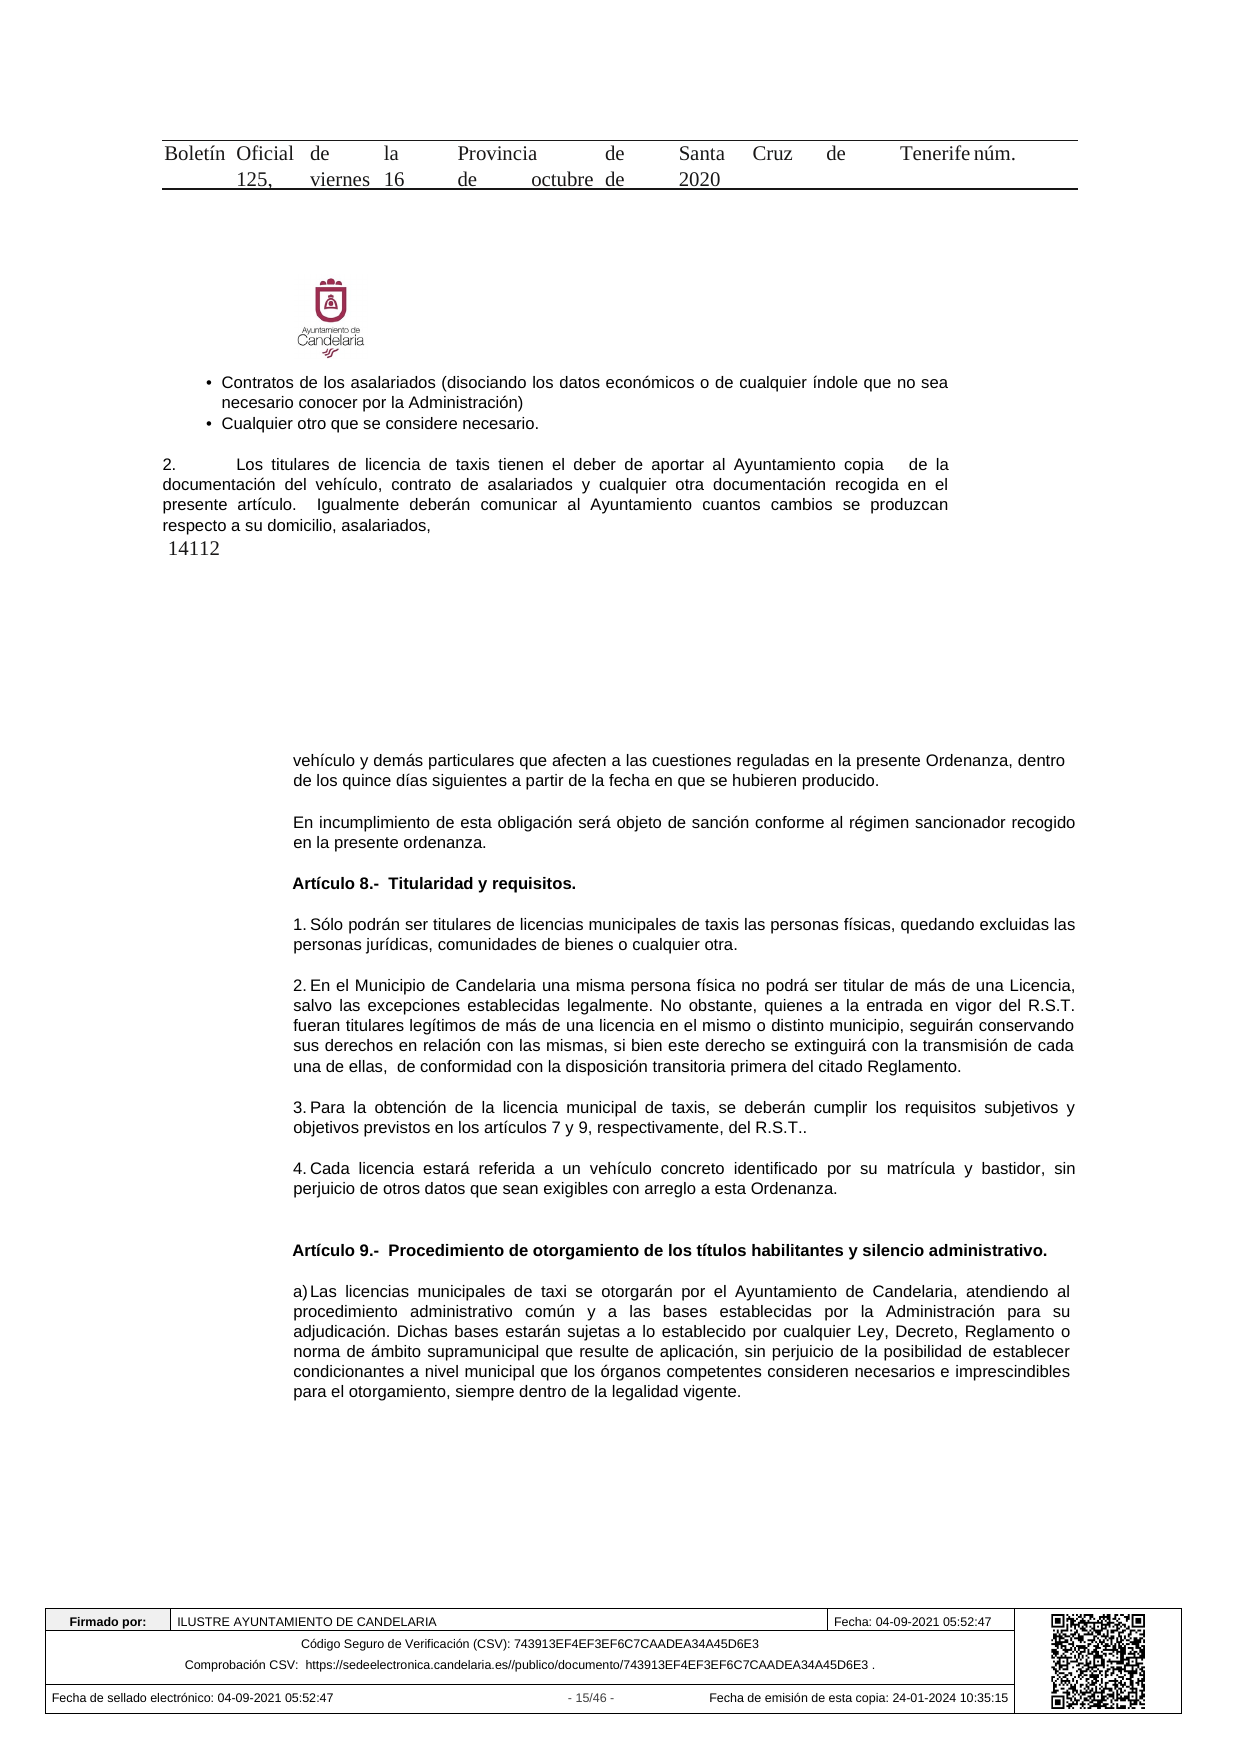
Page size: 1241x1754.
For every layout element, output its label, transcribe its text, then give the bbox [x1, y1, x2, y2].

picture [293, 274, 368, 359]
list Para la obtención de la licencia municipal de taxis, se deberán cumplir los requisitos subjetivos y objetivos previstos en los artículos 7 y 9, respectivamente, del R.S.T.. [293, 1098, 1076, 1137]
list Los titulares de licencia de taxis tienen el deber de aportar al Ayuntamiento copia de la documentación del vehículo, contrato de asalariados y cualquier otra documentación recogida en el presente artículo. Igualmente deberán comunicar al Ayuntamiento cuantos cambios se produzcan respecto a su domicilio, asalariados, [162, 455, 949, 534]
list Cualquier otro que se considere necesario. [206, 414, 949, 433]
text vehículo y demás particulares que afecten a las cuestiones reguladas en la presente Ordenanza, dentro de los quince días siguientes a partir de la fecha en que se hubieren producido. [293, 751, 1067, 790]
list Cada licencia estará referida a un vehículo concreto identificado por su matrícula y bastidor, sin perjuicio de otros datos que sean exigibles con arreglo a esta Ordenanza. [293, 1159, 1076, 1198]
list Sólo podrán ser titulares de licencias municipales de taxis las personas físicas, quedando excluidas las personas jurídicas, comunidades de bienes o cualquier otra. [293, 914, 1076, 954]
text En incumplimiento de esta obligación será objeto de sanción conforme al régimen sancionador recogido en la presente ordenanza. [293, 812, 1076, 852]
text Artículo 9.- Procedimiento de otorgamiento de los títulos habilitantes y silencio administrativo. [292, 1241, 1076, 1260]
list En el Municipio de Candelaria una misma persona física no podrá ser titular de más de una Licencia, salvo las excepciones establecidas legalmente. No obstante, quienes a la entrada en vigor del R.S.T. fueran titulares legítimos de más de una licencia en el mismo o distinto municipio, seguirán conservando sus derechos en relación con las mismas, si bien este derecho se extinguirá con la transmisión de cada una de ellas, de conformidad con la disposición transitoria primera del citado Reglamento. [293, 976, 1076, 1076]
list Las licencias municipales de taxi se otorgarán por el Ayuntamiento de Candelaria, atendiendo al procedimiento administrativo común y a las bases establecidas por la Administración para su adjudicación. Dichas bases estarán sujetas a lo establecido por cualquier Ley, Decreto, Reglamento o norma de ámbito supramunicipal que resulte de aplicación, sin perjuicio de la posibilidad de establecer condicionantes a nivel municipal que los órganos competentes consideren necesarios e imprescindibles para el otorgamiento, siempre dentro de la legalidad vigente. [293, 1282, 1071, 1401]
picture [1051, 1614, 1145, 1709]
text Artículo 8.- Titularidad y requisitos. [292, 874, 949, 893]
text 14112 [162, 536, 1076, 560]
list Contratos de los asalariados (disociando los datos económicos o de cualquier índole que no sea necesario conocer por la Administración) [206, 373, 949, 412]
